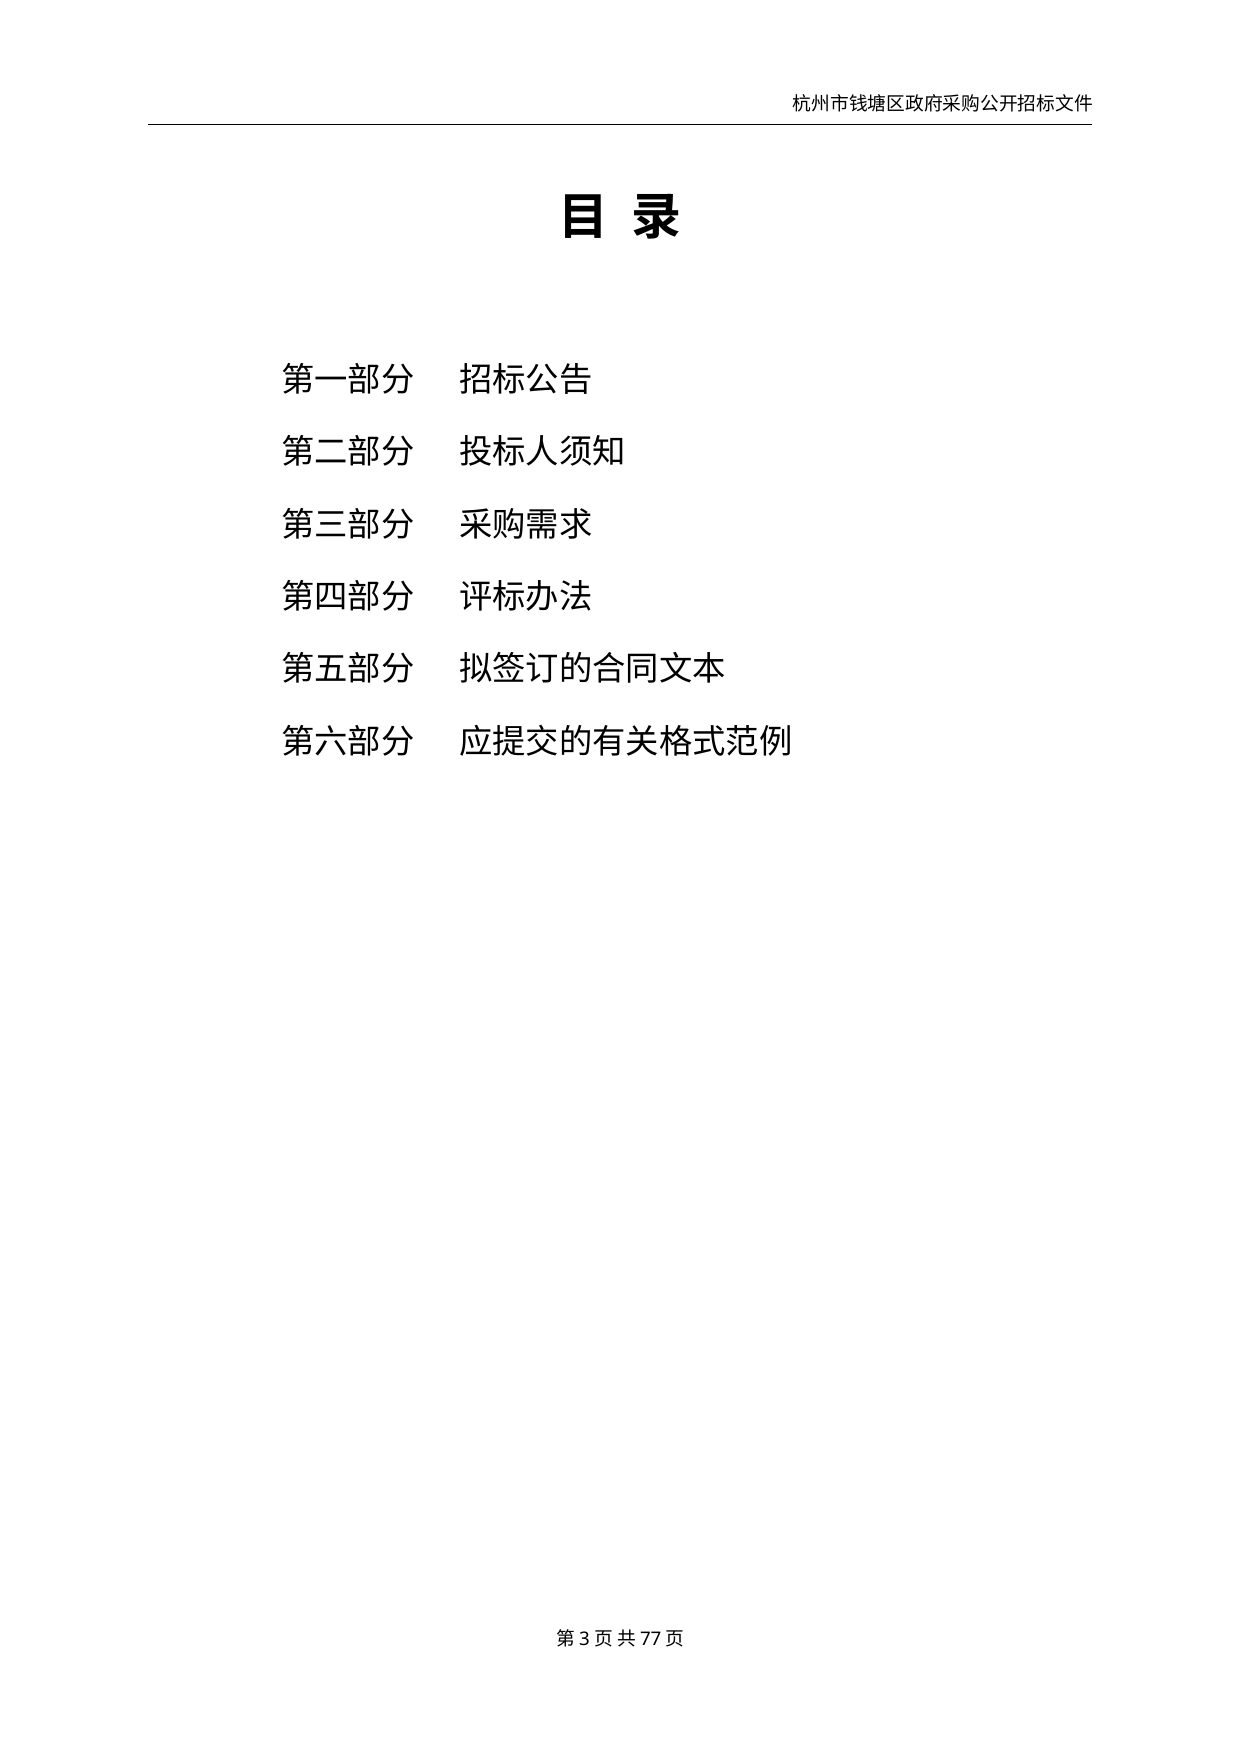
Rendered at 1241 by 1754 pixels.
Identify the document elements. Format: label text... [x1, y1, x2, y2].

text 第二部分 投标人须知 [148, 425, 1092, 473]
text 第四部分 评标办法 [148, 570, 1092, 618]
text 第一部分 招标公告 [148, 353, 1092, 401]
text 第三部分 采购需求 [148, 497, 1092, 546]
text 第六部分 应提交的有关格式范例 [148, 714, 1092, 763]
text 第五部分 拟签订的合同文本 [148, 642, 1092, 690]
text 目 录 [148, 176, 1092, 249]
